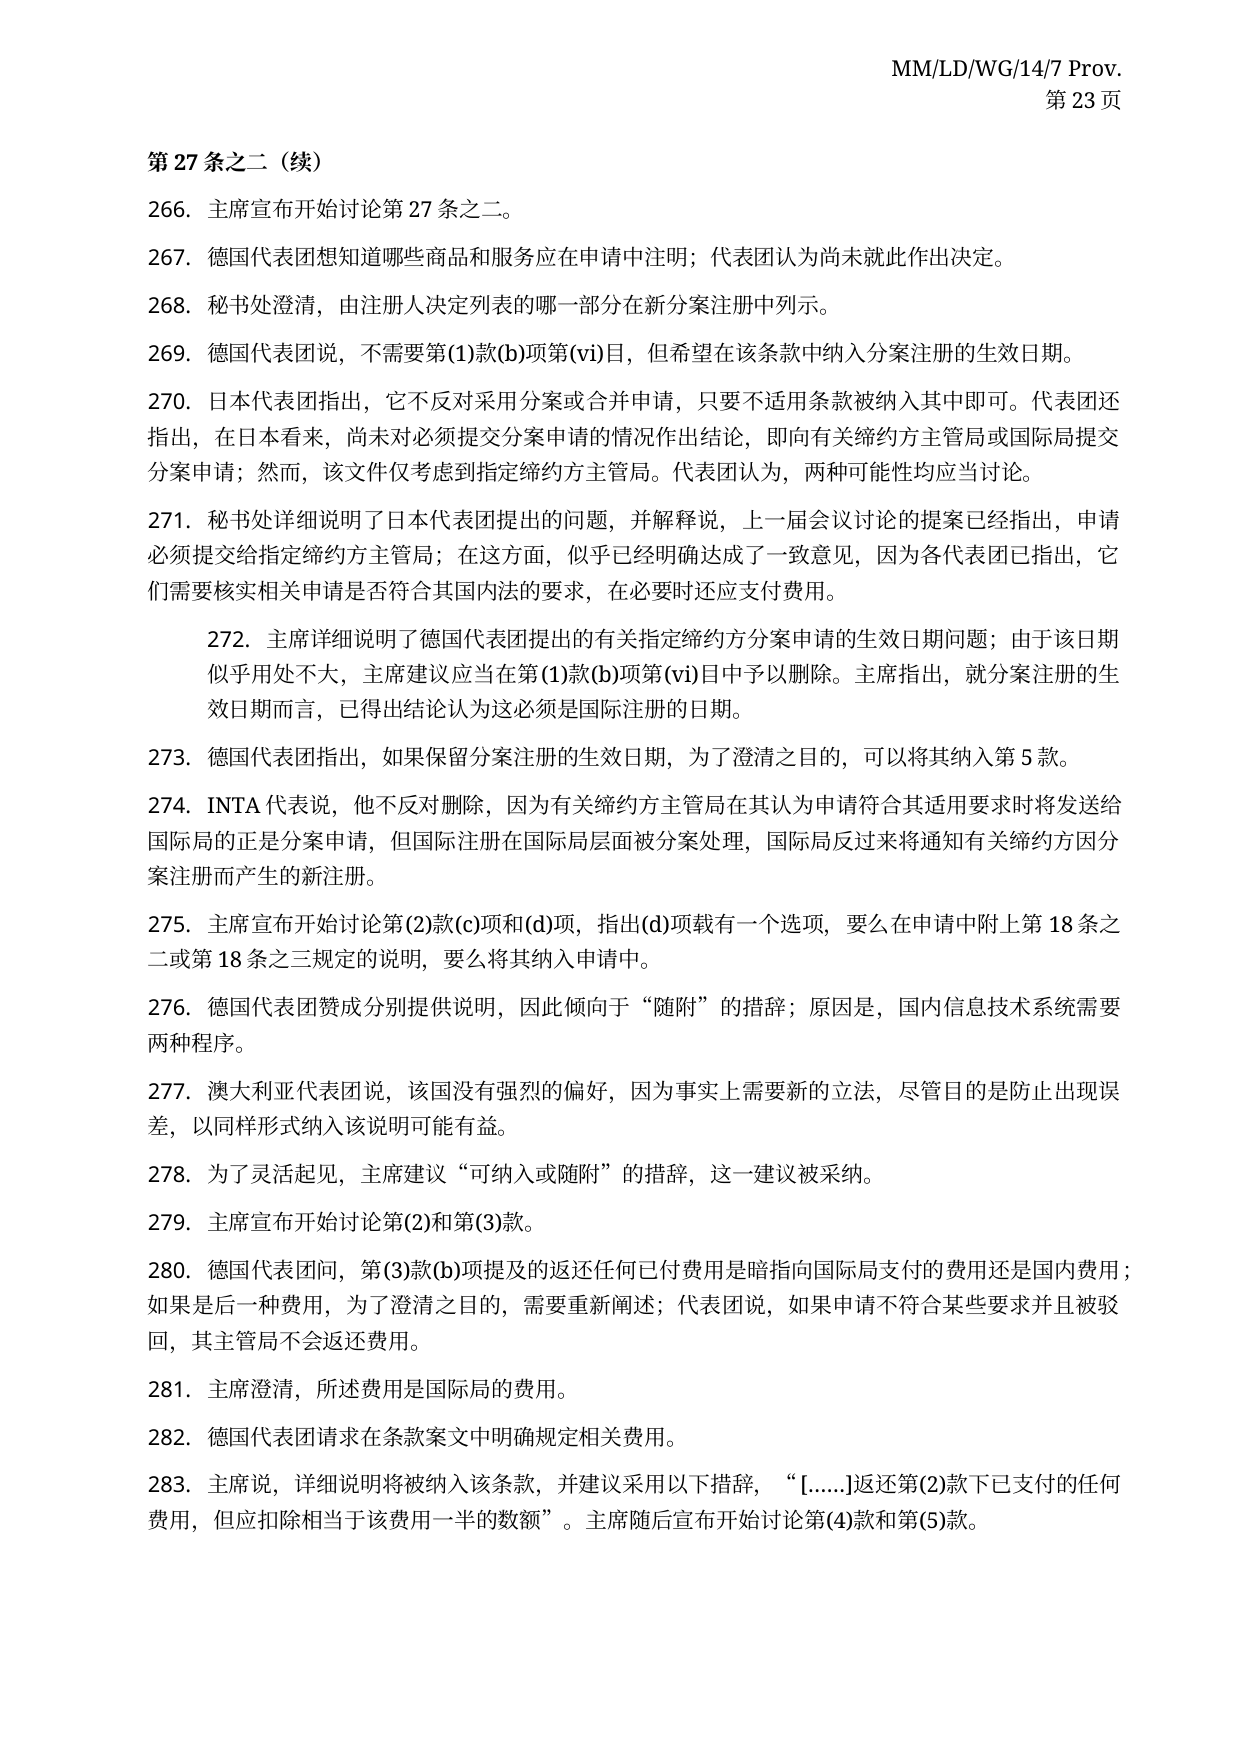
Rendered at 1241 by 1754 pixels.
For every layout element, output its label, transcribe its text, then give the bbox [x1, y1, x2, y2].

list 主席说，详细说明将被纳入该条款，并建议采用以下措辞，“[……]返还第(2)款下已支付的任何费用，但应扣除相当于该费用一半的数额”。主席随后宣布开始讨论第(4)款和第(5)款。 [148, 1464, 1122, 1534]
list 秘书处详细说明了日本代表团提出的问题，并解释说，上一届会议讨论的提案已经指出，申请必须提交给指定缔约方主管局；在这方面，似乎已经明确达成了一致意见，因为各代表团已指出，它们需要核实相关申请是否符合其国内法的要求，在必要时还应支付费用。 [148, 499, 1122, 605]
list 德国代表团赞成分别提供说明，因此倾向于“随附”的措辞；原因是，国内信息技术系统需要两种程序。 [148, 987, 1122, 1057]
list INTA代表说，他不反对删除，因为有关缔约方主管局在其认为申请符合其适用要求时将发送给国际局的正是分案申请，但国际注册在国际局层面被分案处理，国际局反过来将通知有关缔约方因分案注册而产生的新注册。 [148, 784, 1122, 891]
list 澳大利亚代表团说，该国没有强烈的偏好，因为事实上需要新的立法，尽管目的是防止出现误差，以同样形式纳入该说明可能有益。 [148, 1070, 1122, 1141]
list 主席详细说明了德国代表团提出的有关指定缔约方分案申请的生效日期问题；由于该日期似乎用处不大，主席建议应当在第(1)款(b)项第(vi)目中予以删除。主席指出，就分案注册的生效日期而言，已得出结论认为这必须是国际注册的日期。 [207, 618, 1122, 724]
list 主席宣布开始讨论第27条之二。 [148, 189, 1122, 224]
list 德国代表团请求在条款案文中明确规定相关费用。 [148, 1416, 1122, 1451]
list 秘书处澄清，由注册人决定列表的哪一部分在新分案注册中列示。 [148, 284, 1122, 320]
list 主席宣布开始讨论第(2)和第(3)款。 [148, 1201, 1122, 1237]
list 德国代表团指出，如果保留分案注册的生效日期，为了澄清之目的，可以将其纳入第5款。 [148, 737, 1122, 772]
subtitle 第27条之二（续） [148, 141, 1122, 176]
list 为了灵活起见，主席建议“可纳入或随附”的措辞，这一建议被采纳。 [148, 1153, 1122, 1189]
list 德国代表团说，不需要第(1)款(b)项第(vi)目，但希望在该条款中纳入分案注册的生效日期。 [148, 332, 1122, 368]
list 主席宣布开始讨论第(2)款(c)项和(d)项，指出(d)项载有一个选项，要么在申请中附上第18条之二或第18条之三规定的说明，要么将其纳入申请中。 [148, 903, 1122, 974]
list 德国代表团想知道哪些商品和服务应在申请中注明；代表团认为尚未就此作出决定。 [148, 237, 1122, 272]
list 德国代表团问，第(3)款(b)项提及的返还任何已付费用是暗指向国际局支付的费用还是国内费用；如果是后一种费用，为了澄清之目的，需要重新阐述；代表团说，如果申请不符合某些要求并且被驳回，其主管局不会返还费用。 [148, 1249, 1122, 1355]
list 主席澄清，所述费用是国际局的费用。 [148, 1368, 1122, 1403]
list 日本代表团指出，它不反对采用分案或合并申请，只要不适用条款被纳入其中即可。代表团还指出，在日本看来，尚未对必须提交分案申请的情况作出结论，即向有关缔约方主管局或国际局提交分案申请；然而，该文件仅考虑到指定缔约方主管局。代表团认为，两种可能性均应当讨论。 [148, 380, 1122, 487]
